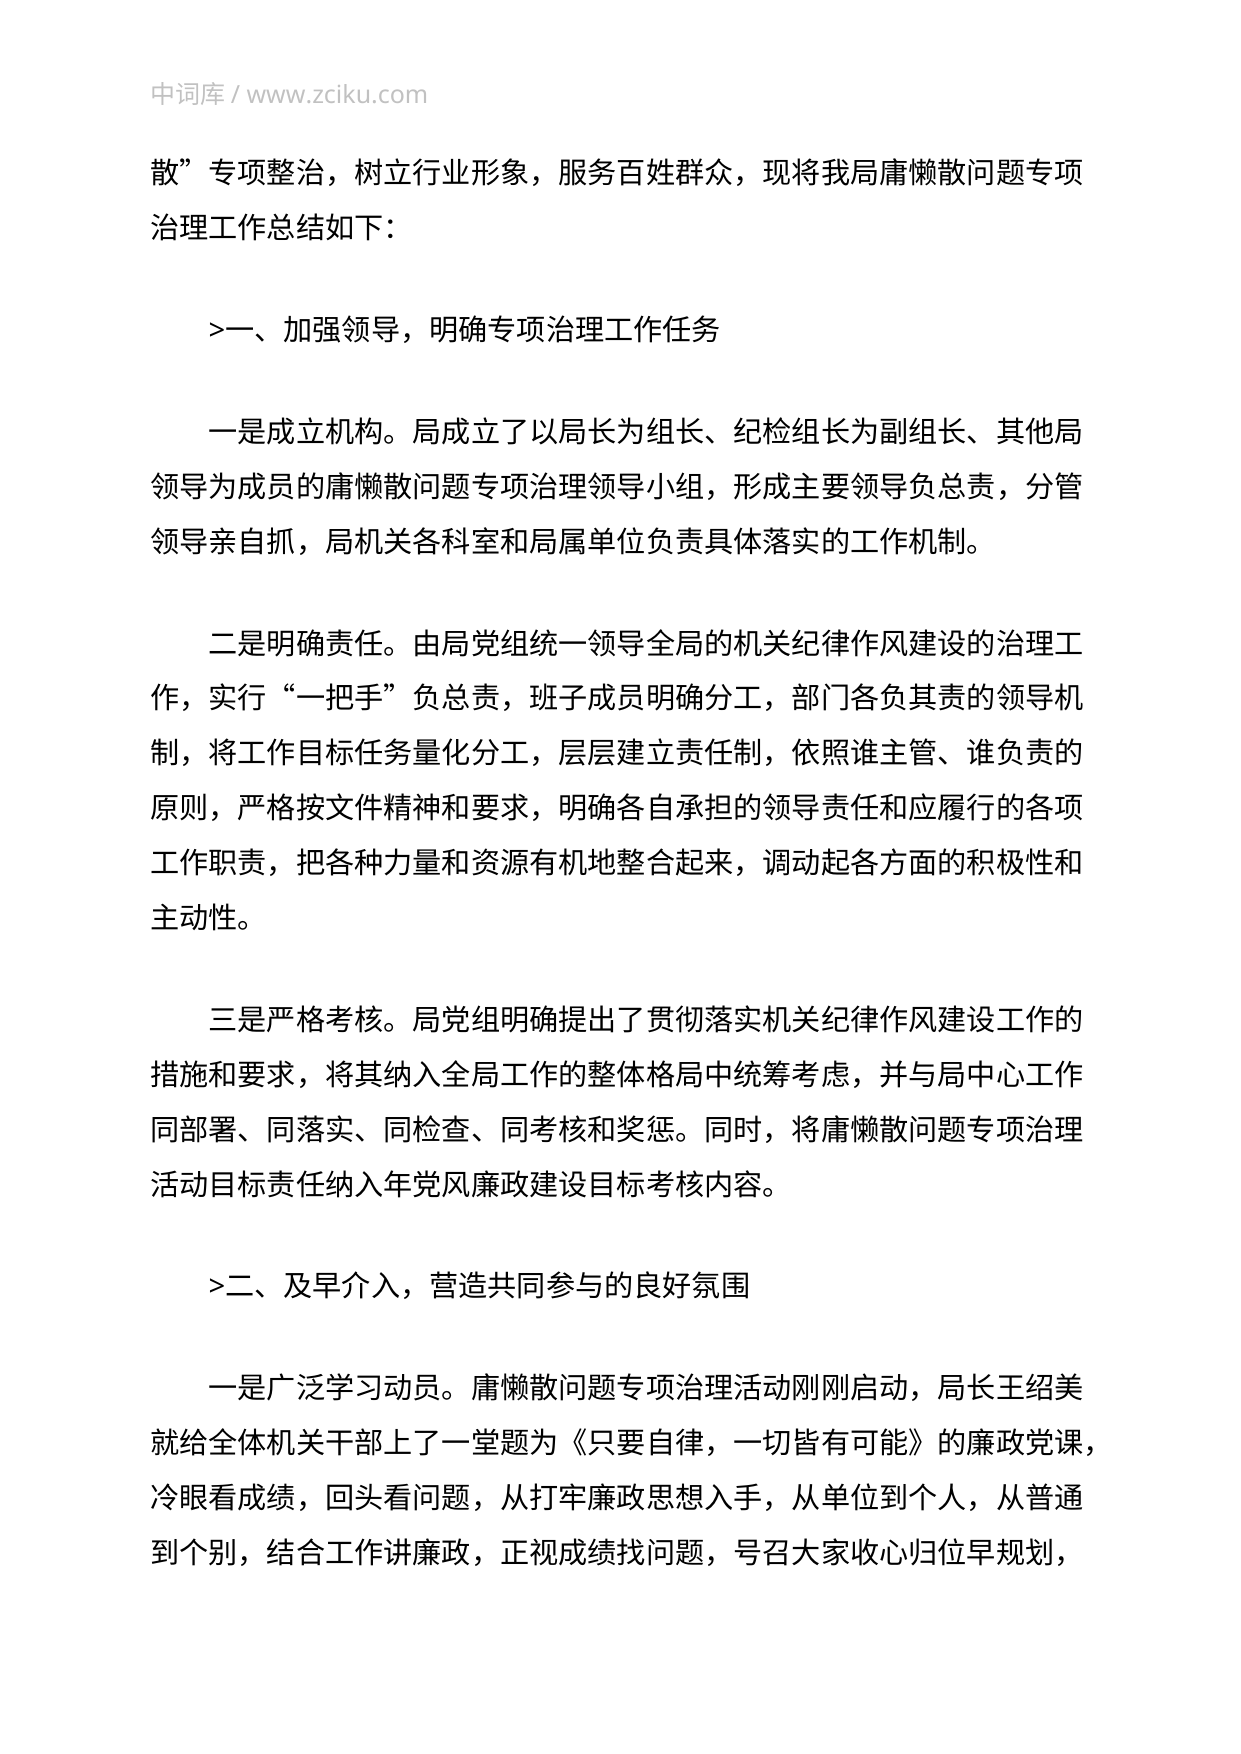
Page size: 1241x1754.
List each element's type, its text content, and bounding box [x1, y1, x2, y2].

text >一、加强领导，明确专项治理工作任务 [150, 307, 1090, 349]
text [150, 1365, 1090, 1572]
text >二、及早介入，营造共同参与的良好氛围 [150, 1263, 1090, 1305]
text 三是严格考核。局党组明确提出了贯彻落实机关纪律作风建设工作的措施和要求，将其纳入全局工作的整体格局中统筹考虑，并与局中心工作同部署、同落实、同检查、同考核和奖惩。同时，将庸懒散问题专项治理活动目标责任纳入年党风廉政建设目标考核内容。 [150, 996, 1090, 1203]
text 二是明确责任。由局党组统一领导全局的机关纪律作风建设的治理工作，实行“一把手”负总责，班子成员明确分工，部门各负其责的领导机制，将工作目标任务量化分工，层层建立责任制，依照谁主管、谁负责的原则，严格按文件精神和要求，明确各自承担的领导责任和应履行的各项工作职责，把各种力量和资源有机地整合起来，调动起各方面的积极性和主动性。 [150, 620, 1090, 937]
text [150, 150, 1090, 247]
text 一是成立机构。局成立了以局长为组长、纪检组长为副组长、其他局领导为成员的庸懒散问题专项治理领导小组，形成主要领导负总责，分管领导亲自抓，局机关各科室和局属单位负责具体落实的工作机制。 [150, 409, 1090, 561]
